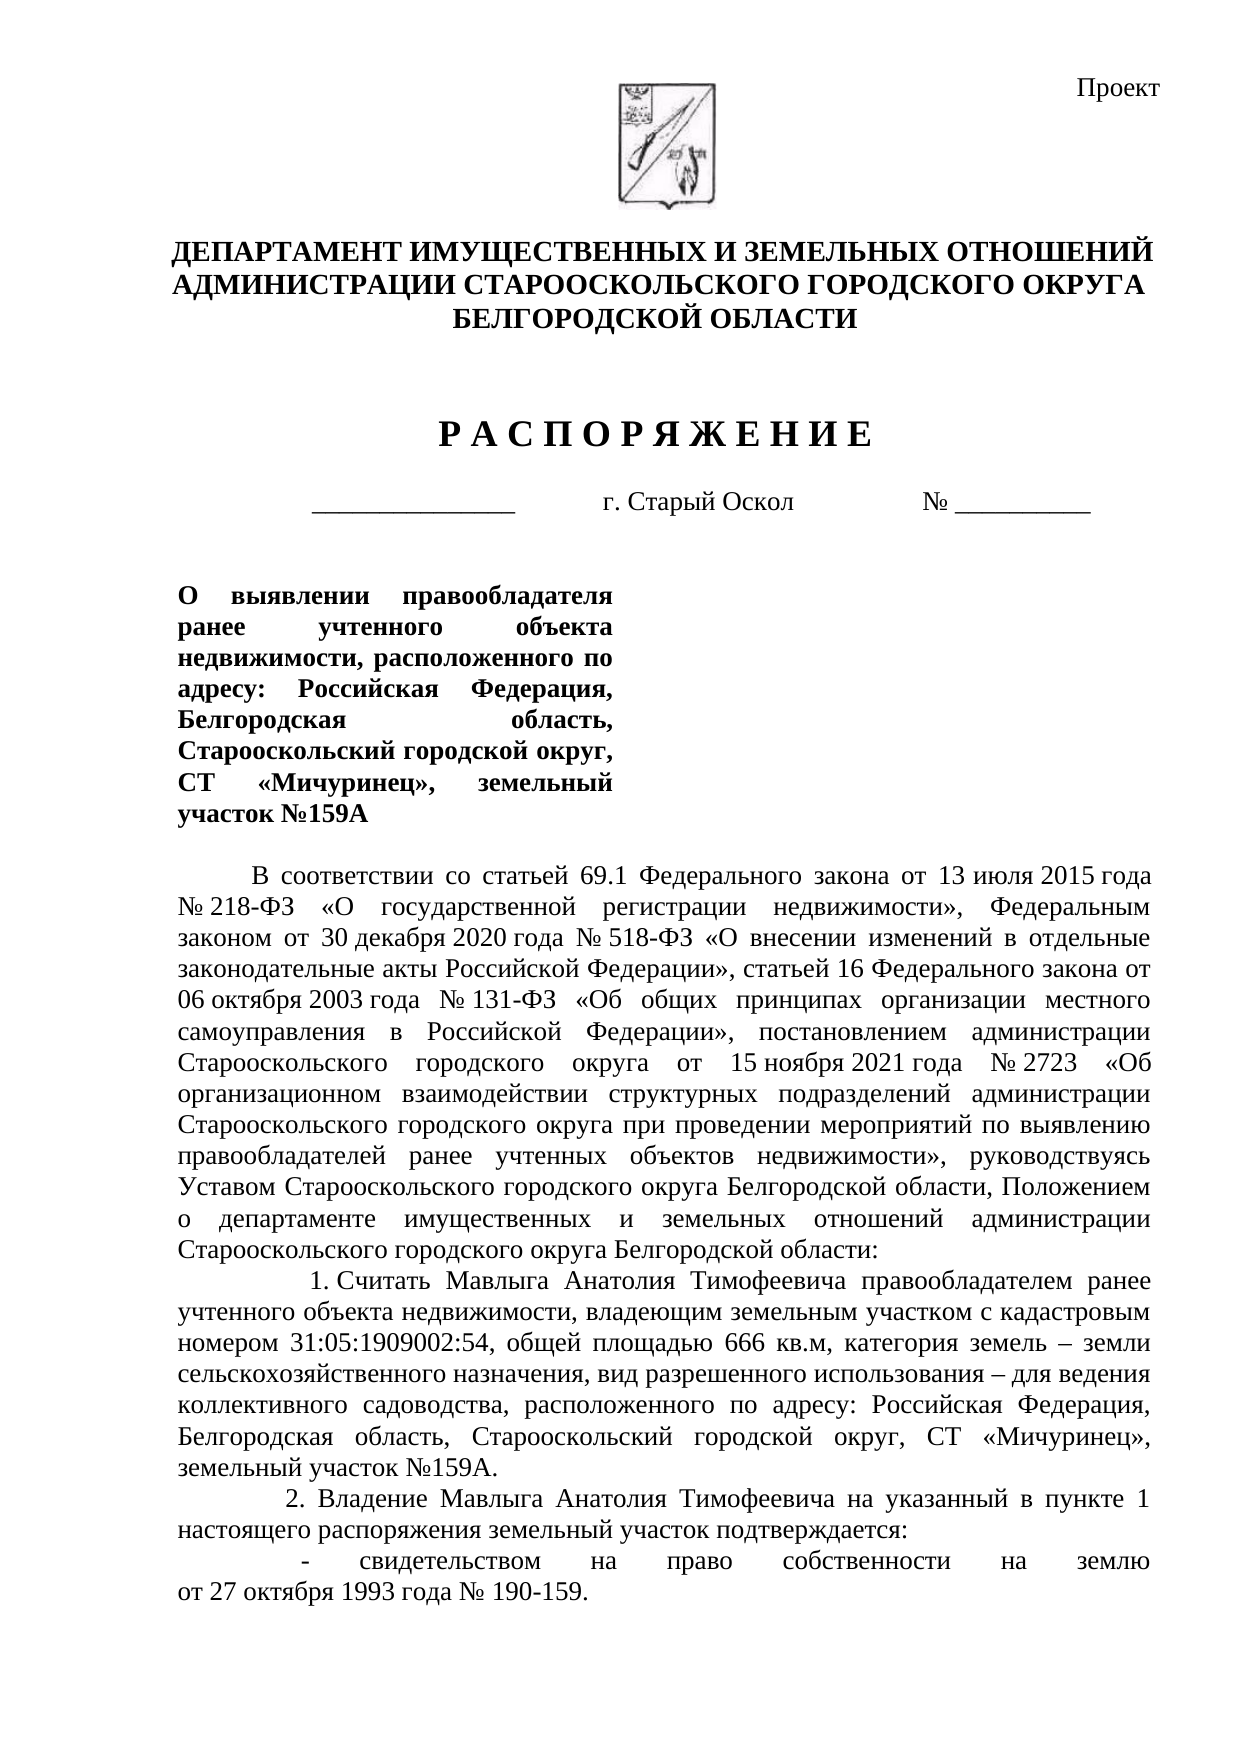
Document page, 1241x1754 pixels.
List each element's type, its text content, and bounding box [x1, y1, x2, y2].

text ДЕПАРТАМЕНТ ИМУЩЕСТВЕННЫХ И ЗЕМЕЛЬНЫХ ОТНОШЕНИЙ [158, 234, 1167, 267]
text Р А С П О Р Я Ж Е Н И Е [158, 411, 1152, 454]
text - свидетельством на право собственности на землю от 27 октября 1993 года № 190-159. [177, 1544, 1152, 1607]
text 2. Владение Мавлыга Анатолия Тимофеевича на указанный в пункте 1 настоящего распоряжения земельный участок подтверждается: [177, 1482, 1152, 1544]
text 1. Считать Мавлыга Анатолия Тимофеевича правообладателем ранее учтенного объекта недвижимости, владеющим земельным участком с кадастровым номером 31:05:1909002:54, общей площадью 666 кв.м, категория земель – земли сельскохозяйственного назначения, вид разрешенного использования – для ведения коллективного садоводства, расположенного по адресу: Российская Федерация, Белгородская область, Старооскольский городской округ, СТ «Мичуринец», земельный участок №159А. [177, 1264, 1152, 1482]
text АДМИНИСТРАЦИИ СТАРООСКОЛЬСКОГО ГОРОДСКОГО ОКРУГА БЕЛГОРОДСКОЙ ОБЛАСТИ [158, 267, 1152, 334]
picture [618, 83, 717, 210]
text _______________ г. Старый Оскол № __________ [177, 485, 1152, 516]
table_header О выявлении правообладателя ранее учтенного объекта недвижимости, расположенного по адресу: Российская Федерация, Белгородская область, Старооскольский городской округ, СТ «Мичуринец», земельный участок №159А [166, 579, 624, 828]
text В соответствии со статьей 69.1 Федерального закона от 13 июля 2015 года № 218-ФЗ «О государственной регистрации недвижимости», Федеральным законом от 30 декабря 2020 года № 518-ФЗ «О внесении изменений в отдельные законодательные акты Российской Федерации», статьей 16 Федерального закона от 06 октября 2003 года № 131-ФЗ «Об общих принципах организации местного самоуправления в Российской Федерации», постановлением администрации Старооскольского городского округа от 15 ноября 2021 года № 2723 «Об организационном взаимодействии структурных подразделений администрации Старооскольского городского округа при проведении мероприятий по выявлению правообладателей ранее учтенных объектов недвижимости», руководствуясь Уставом Старооскольского городского округа Белгородской области, Положением о департаменте имущественных и земельных отношений администрации Старооскольского городского округа Белгородской области: [177, 859, 1152, 1264]
